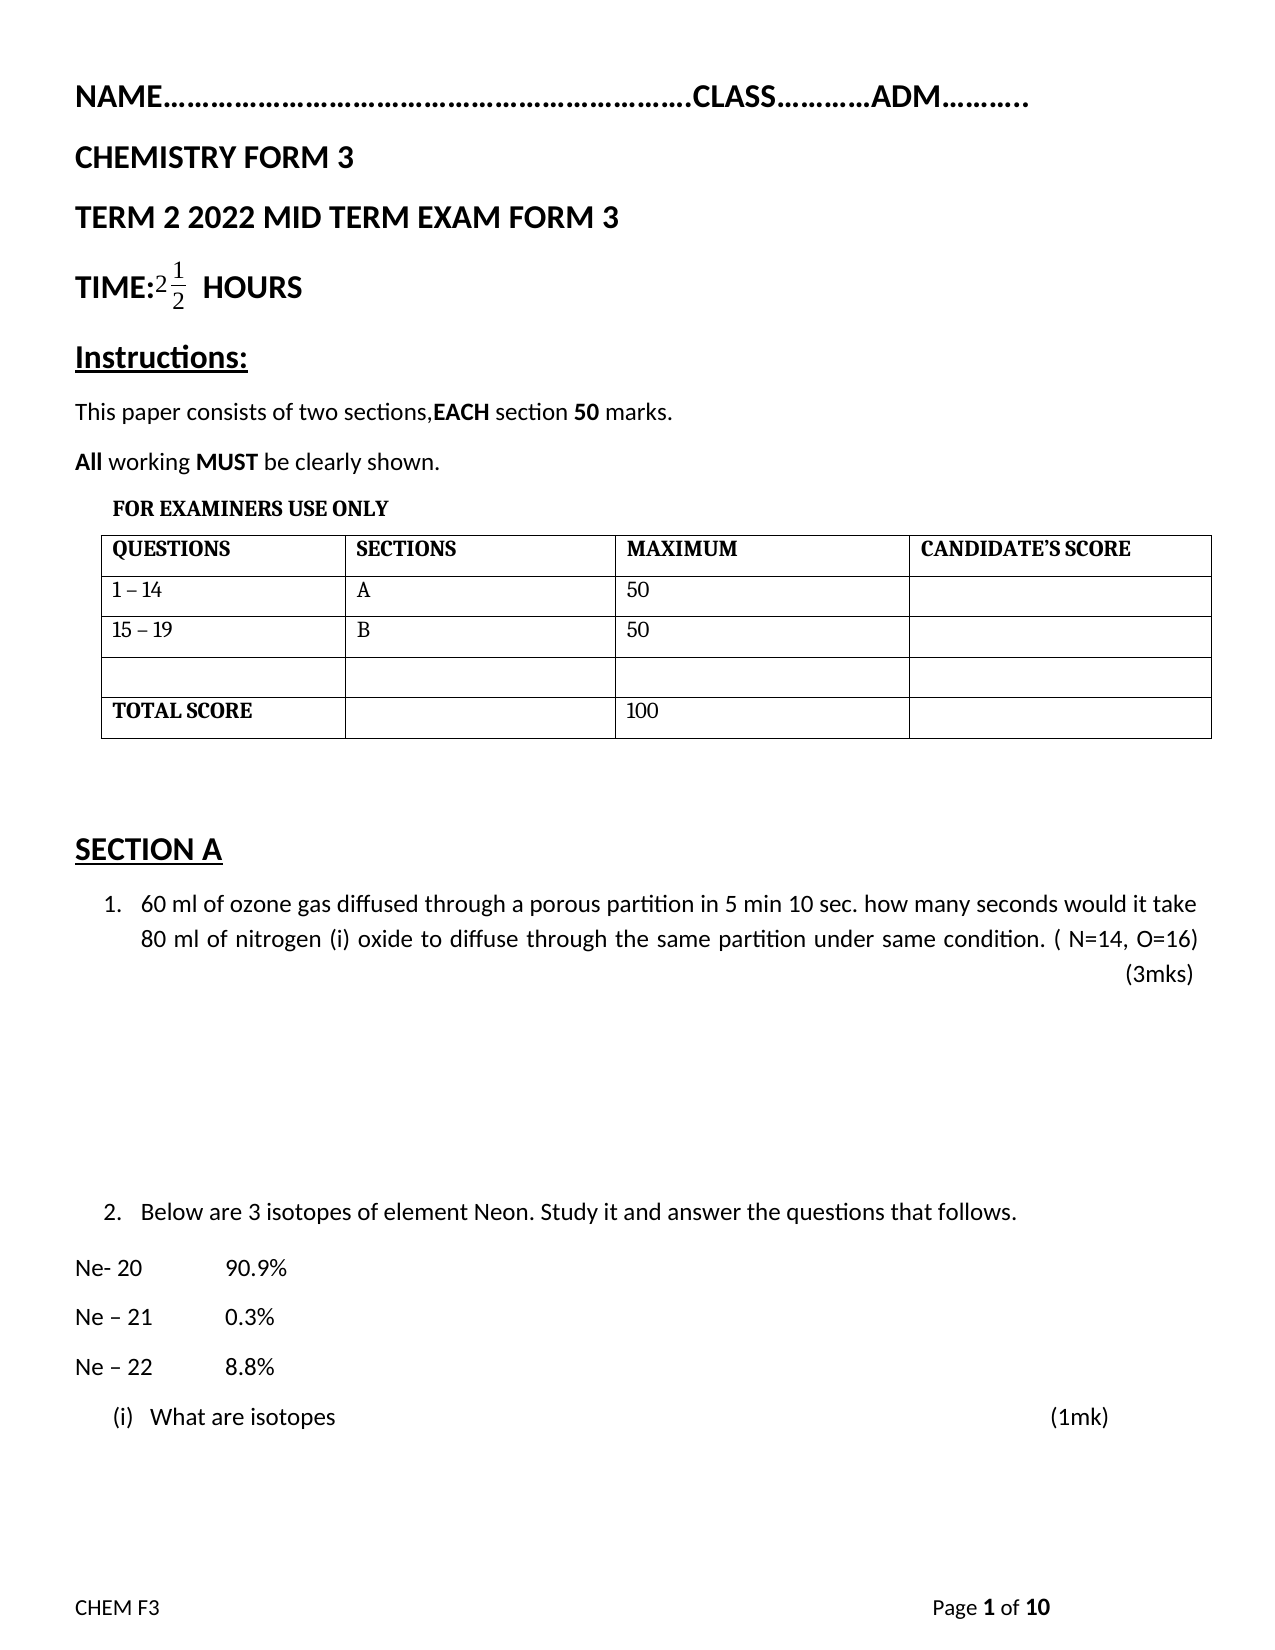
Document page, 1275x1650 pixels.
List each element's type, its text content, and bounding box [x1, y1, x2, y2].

table_cell 15 – 19 [102, 617, 345, 657]
table_cell [102, 658, 345, 697]
table_cell [910, 577, 1211, 616]
text All working MUST be clearly shown. [75, 446, 1200, 476]
table_cell [910, 617, 1211, 657]
table_header MAXIMUM [616, 536, 909, 576]
text TIME: HOURS [75, 257, 1200, 316]
table_cell [346, 698, 615, 738]
text NAME………………………………………………………….CLASS…………ADM……….. [75, 75, 1200, 116]
table_cell B [346, 617, 615, 657]
list Below are 3 isotopes of element Neon. Study it and answer the questions that follows. [103, 1196, 1200, 1227]
table_header CANDIDATE’S SCORE [910, 536, 1211, 576]
table_header SECTIONS [346, 536, 615, 576]
table_cell [616, 658, 909, 697]
text Ne – 21 0.3% [75, 1301, 1200, 1332]
list 60 ml of ozone gas diffused through a porous partition in 5 min 10 sec. how many seconds would it take 80 ml of nitrogen (i) oxide to diffuse through the same partition under same condition. ( N=14, O=16) (3mks) [103, 888, 1200, 989]
text TERM 2 2022 MID TERM EXAM FORM 3 [75, 196, 1200, 237]
table_cell 100 [616, 698, 909, 738]
text CHEMISTRY FORM 3 [75, 136, 1200, 176]
table_cell [910, 658, 1211, 697]
table_cell A [346, 577, 615, 616]
text Ne – 22 8.8% [75, 1351, 1200, 1382]
text Ne- 20 90.9% [75, 1252, 1200, 1282]
text This paper consists of two sections,EACH section 50 marks. [75, 396, 1200, 427]
text SECTION A [75, 828, 1200, 868]
table_cell 50 [616, 617, 909, 657]
table_cell TOTAL SCORE [102, 698, 345, 738]
text FOR EXAMINERS USE ONLY [112, 496, 1200, 522]
table_cell 1 – 14 [102, 577, 345, 616]
table_cell [910, 698, 1211, 738]
table_cell [346, 658, 615, 697]
table_cell 50 [616, 577, 909, 616]
text Instructions: [75, 336, 1200, 376]
table_header QUESTIONS [102, 536, 345, 576]
list What are isotopes (1mk) [112, 1401, 1200, 1431]
